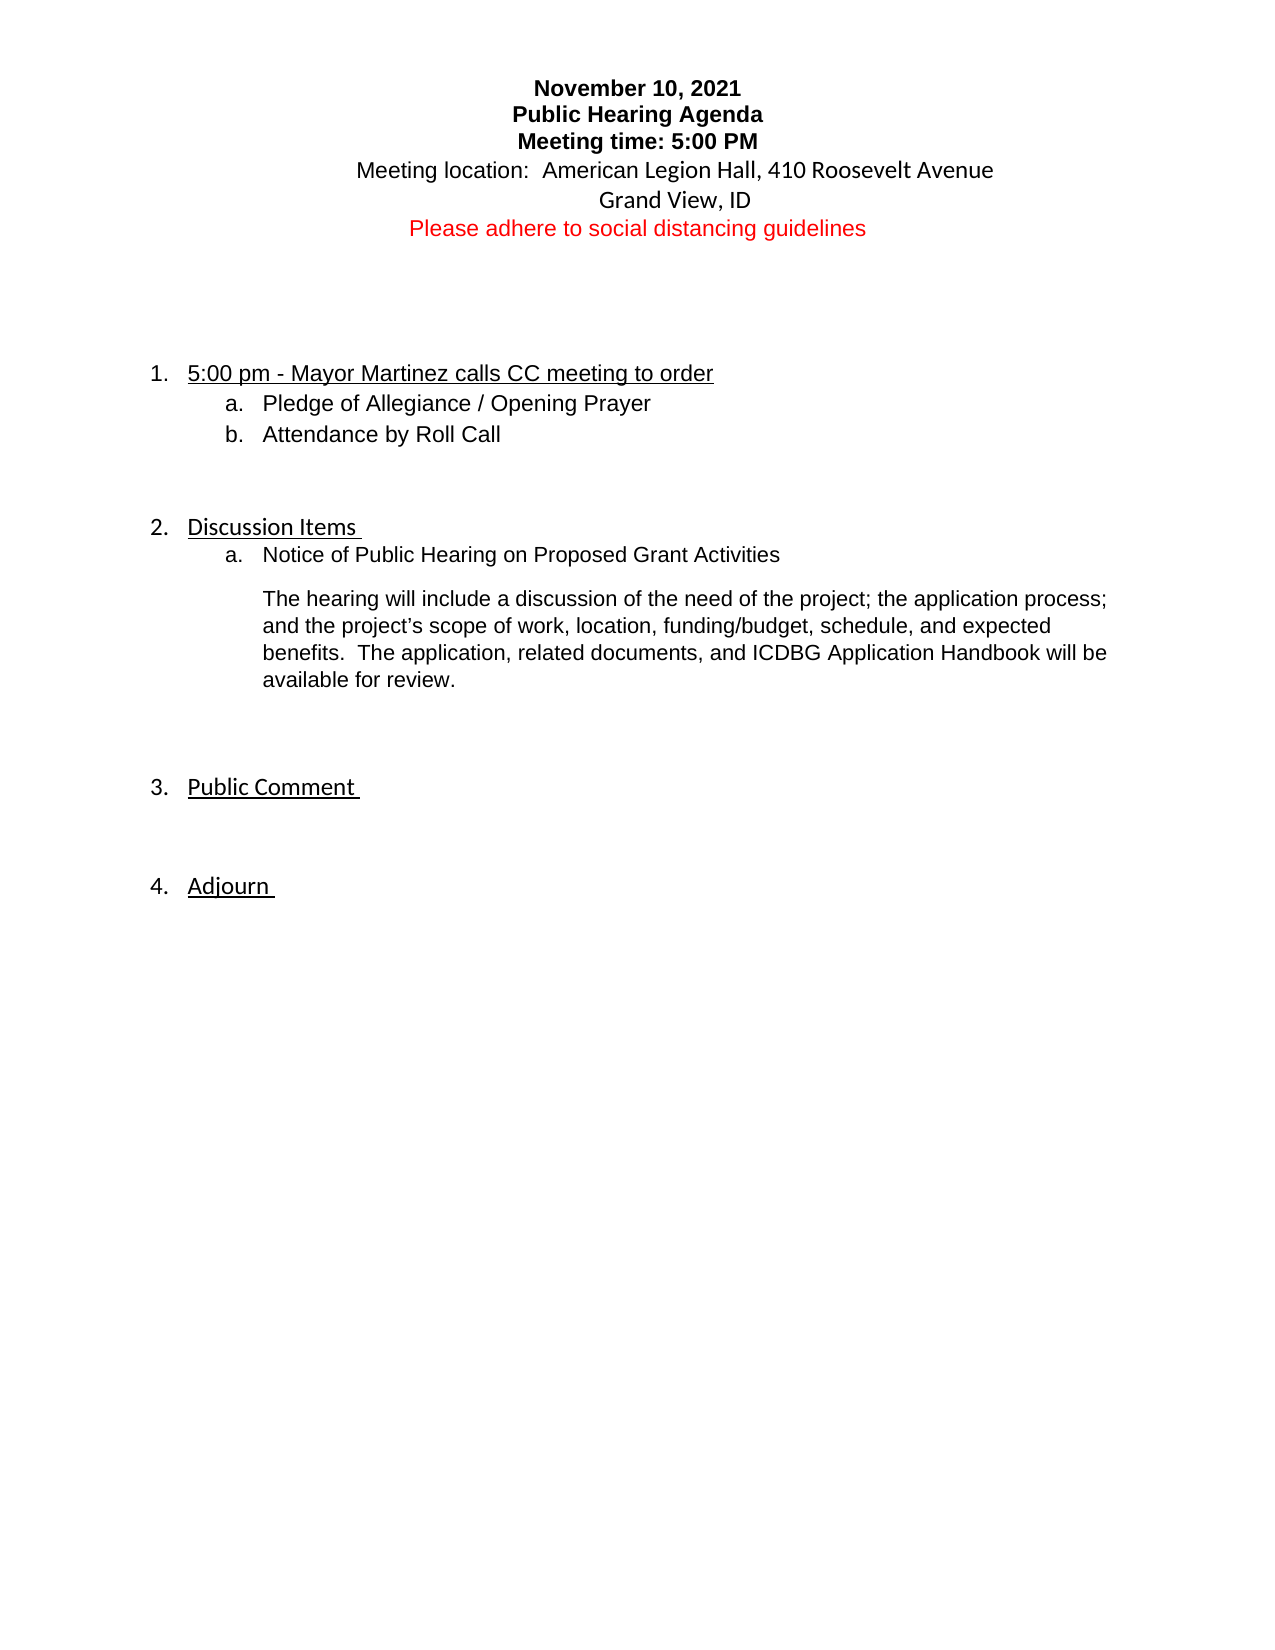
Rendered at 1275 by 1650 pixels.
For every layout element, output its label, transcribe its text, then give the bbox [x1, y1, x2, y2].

list Public Comment [150, 771, 1125, 802]
text The hearing will include a discussion of the need of the project; the application process; and the project’s scope of work, location, funding/budget, schedule, and expected benefits. The application, related documents, and ICDBG Application Handbook will be available for review. [262, 586, 1125, 693]
list Notice of Public Hearing on Proposed Grant Activities [225, 542, 1125, 567]
list Discussion Items [150, 511, 1125, 542]
list Pledge of Allegiance / Opening Prayer [225, 390, 1125, 417]
list Adjourn [150, 871, 1125, 901]
list Attendance by Roll Call [225, 421, 1125, 447]
list 5:00 pm - Mayor Martinez calls CC meeting to order [150, 360, 1125, 386]
